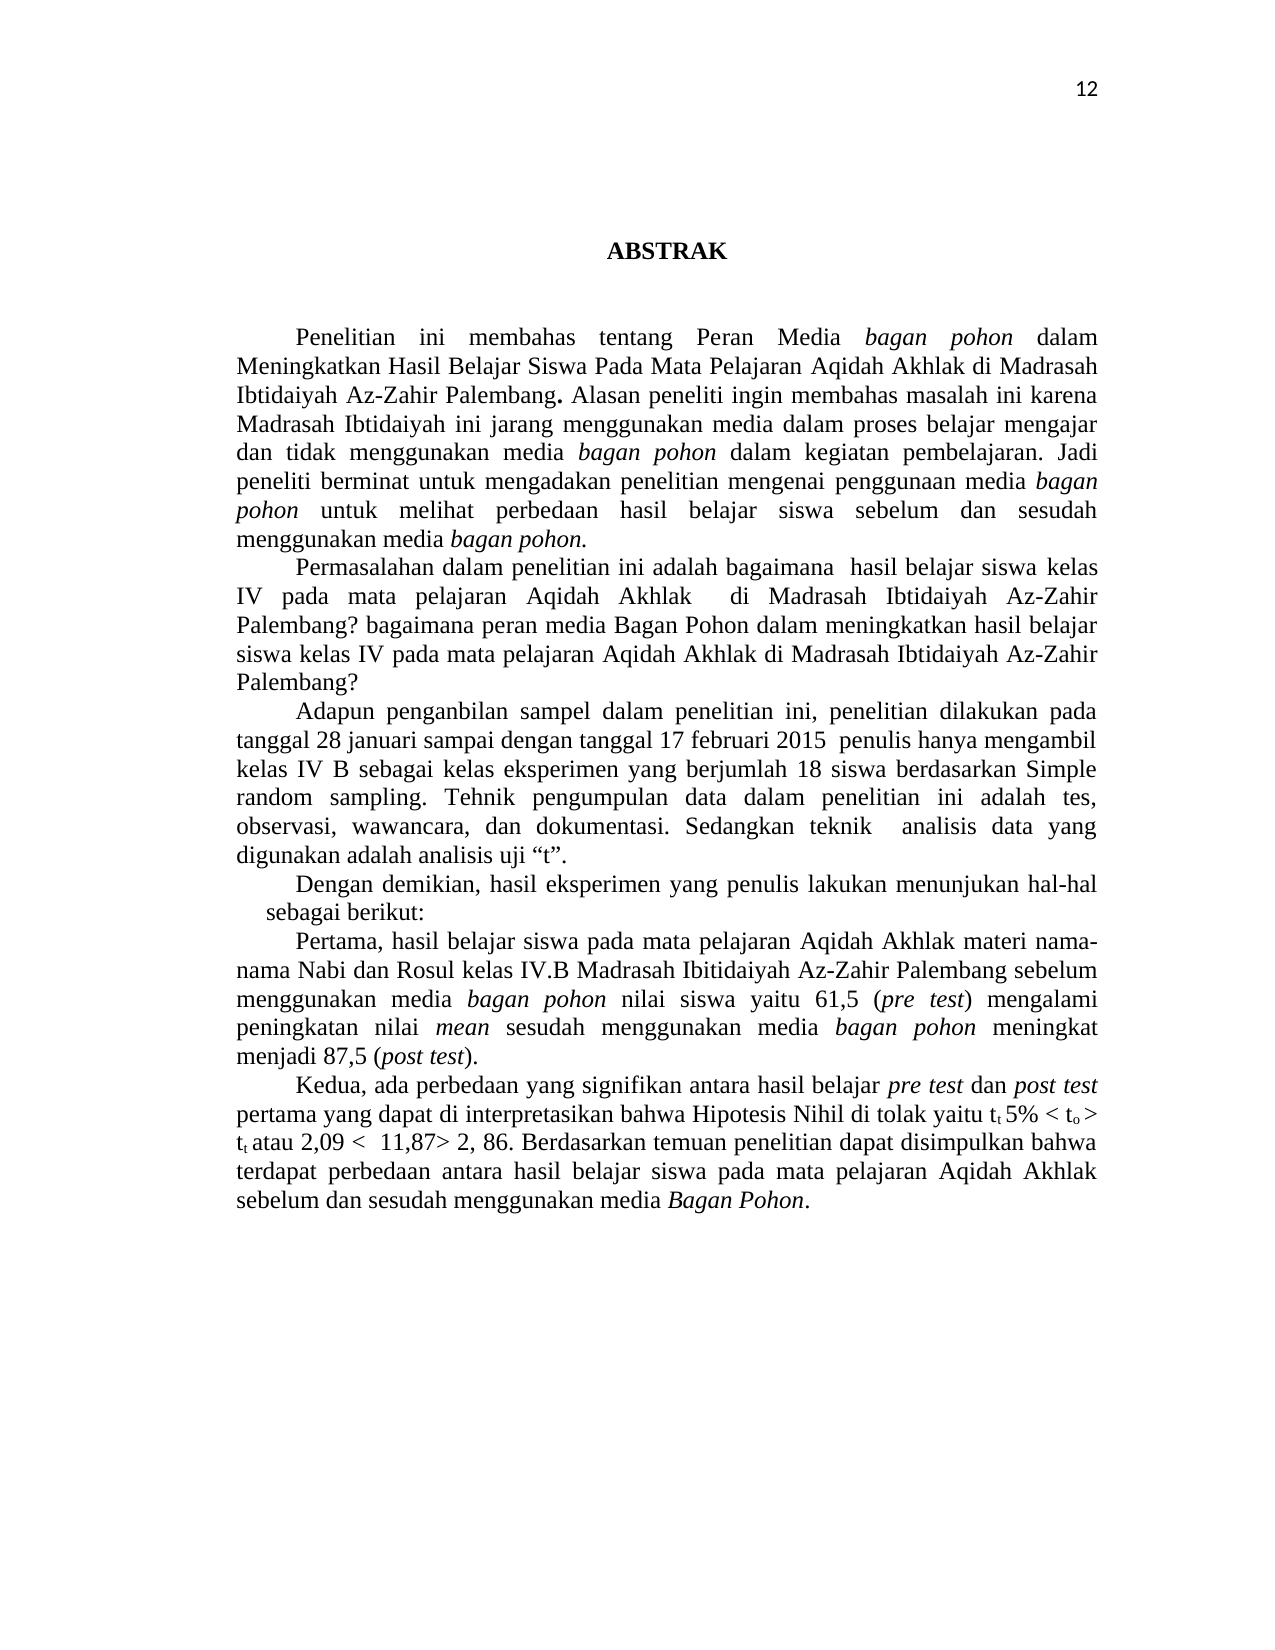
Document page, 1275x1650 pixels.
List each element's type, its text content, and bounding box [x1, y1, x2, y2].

text Pertama, hasil belajar siswa pada mata pelajaran Aqidah Akhlak materi nama-nama Nabi dan Rosul kelas IV.B Madrasah Ibitidaiyah Az-Zahir Palembang sebelum menggunakan media bagan pohon nilai siswa yaitu 61,5 (pre test) mengalami peningkatan nilai mean sesudah menggunakan media bagan pohon meningkat menjadi 87,5 (post test). [236, 926, 1098, 1070]
text Permasalahan dalam penelitian ini adalah bagaimana hasil belajar siswa kelas IV pada mata pelajaran Aqidah Akhlak di Madrasah Ibtidaiyah Az-Zahir Palembang? bagaimana peran media Bagan Pohon dalam meningkatkan hasil belajar siswa kelas IV pada mata pelajaran Aqidah Akhlak di Madrasah Ibtidaiyah Az-Zahir Palembang? [236, 552, 1098, 696]
text Dengan demikian, hasil eksperimen yang penulis lakukan menunjukan hal-hal sebagai berikut: [266, 869, 1098, 926]
text Adapun penganbilan sampel dalam penelitian ini, penelitian dilakukan pada tanggal 28 januari sampai dengan tanggal 17 februari 2015 penulis hanya mengambil kelas IV B sebagai kelas eksperimen yang berjumlah 18 siswa berdasarkan Simple random sampling. Tehnik pengumpulan data dalam penelitian ini adalah tes, observasi, wawancara, dan dokumentasi. Sedangkan teknik analisis data yang digunakan adalah analisis uji “t”. [236, 696, 1098, 869]
text ABSTRAK [236, 236, 1098, 265]
text Kedua, ada perbedaan yang signifikan antara hasil belajar pre test dan post test pertama yang dapat di interpretasikan bahwa Hipotesis Nihil di tolak yaitu tt 5% < to > tt atau 2,09 < 11,87> 2, 86. Berdasarkan temuan penelitian dapat disimpulkan bahwa terdapat perbedaan antara hasil belajar siswa pada mata pelajaran Aqidah Akhlak sebelum dan sesudah menggunakan media Bagan Pohon. [236, 1070, 1098, 1214]
text Penelitian ini membahas tentang Peran Media bagan pohon dalam Meningkatkan Hasil Belajar Siswa Pada Mata Pelajaran Aqidah Akhlak di Madrasah Ibtidaiyah Az-Zahir Palembang. Alasan peneliti ingin membahas masalah ini karena Madrasah Ibtidaiyah ini jarang menggunakan media dalam proses belajar mengajar dan tidak menggunakan media bagan pohon dalam kegiatan pembelajaran. Jadi peneliti berminat untuk mengadakan penelitian mengenai penggunaan media bagan pohon untuk melihat perbedaan hasil belajar siswa sebelum dan sesudah menggunakan media bagan pohon. [236, 322, 1098, 552]
